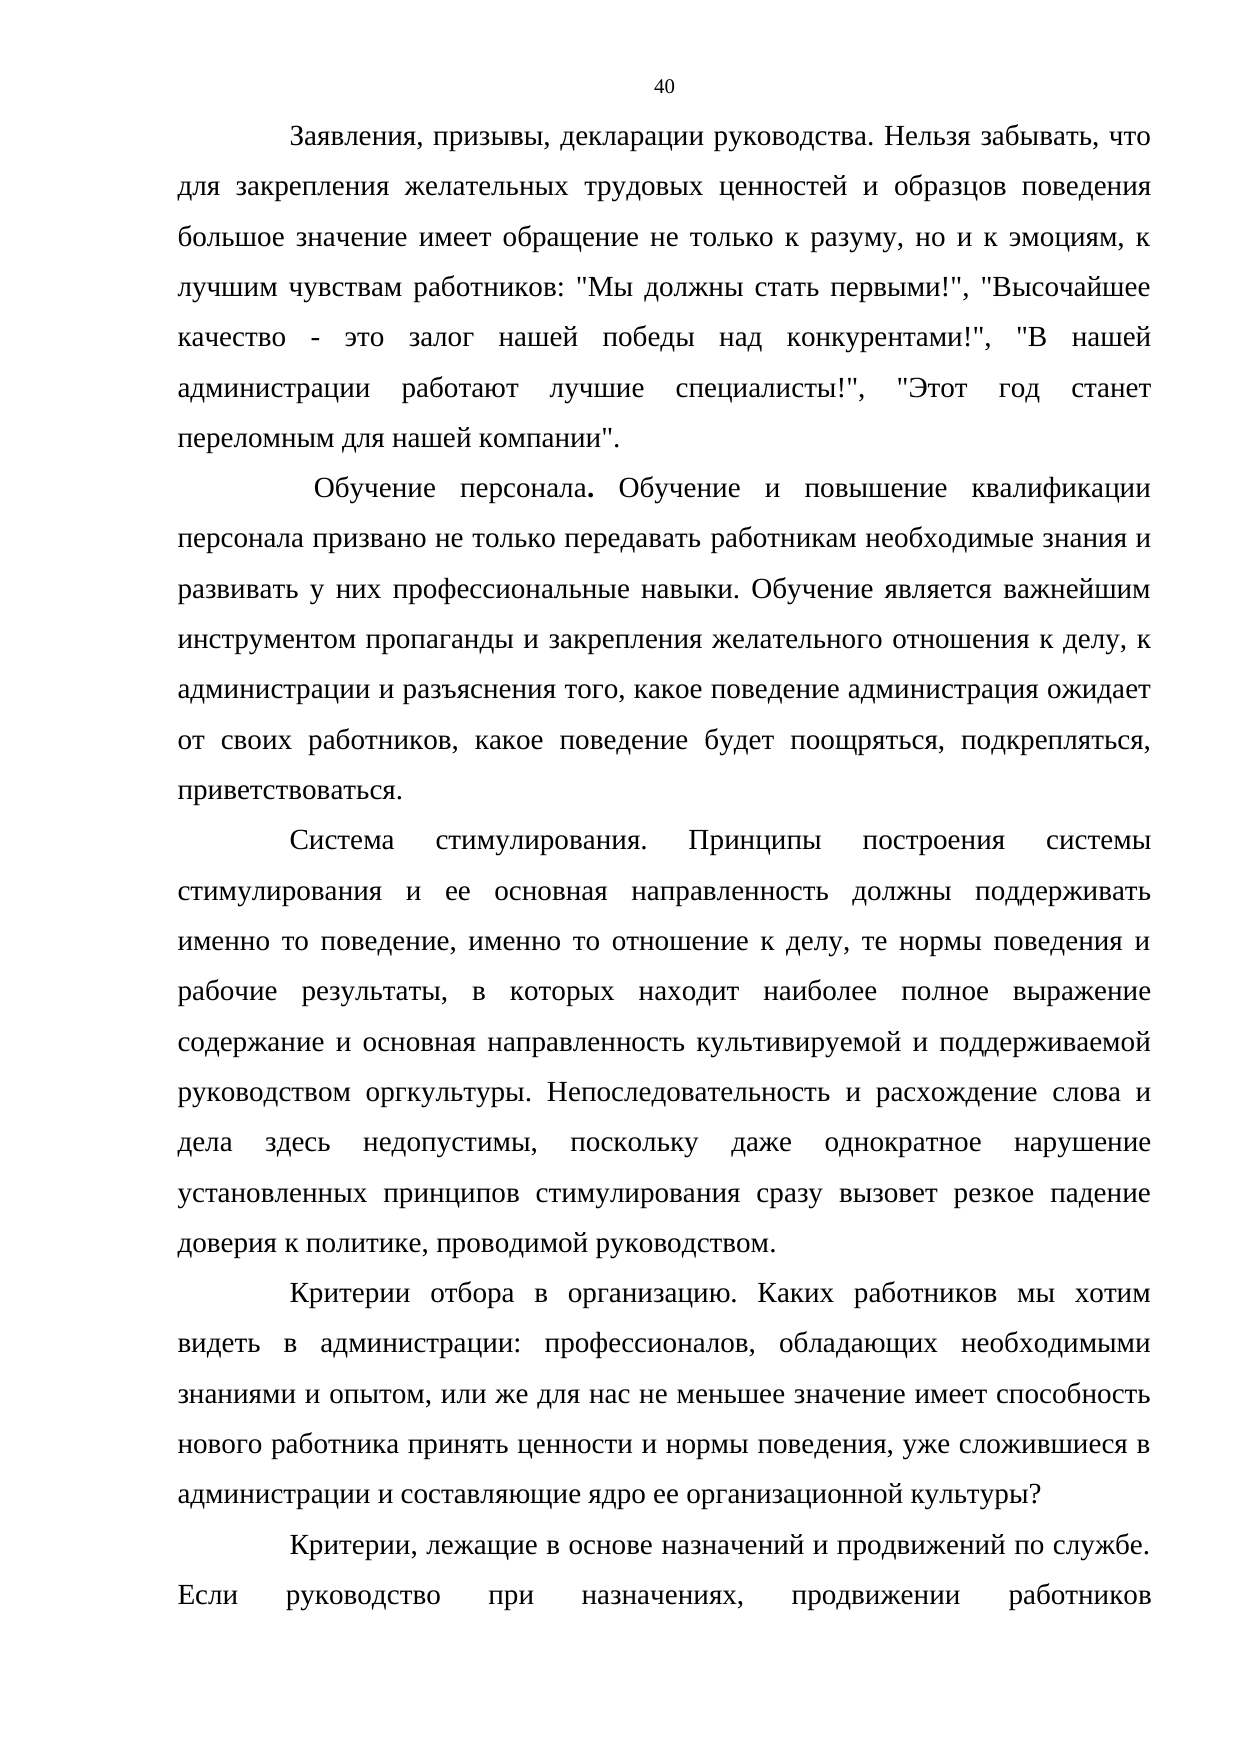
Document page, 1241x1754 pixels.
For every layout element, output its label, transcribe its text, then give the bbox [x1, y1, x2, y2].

text Критерии отбора в организацию. Каких работников мы хотим видеть в администрации: профессионалов, обладающих необходимыми знаниями и опытом, или же для нас не меньшее значение имеет способность нового работника принять ценности и нормы поведения, уже сложившиеся в администрации и составляющие ядро ее организационной культуры? [177, 1275, 1152, 1510]
text Обучение персонала. Обучение и повышение квалификации персонала призвано не только передавать работникам необходимые знания и развивать у них профессиональные навыки. Обучение является важнейшим инструментом пропаганды и закрепления желательного отношения к делу, к администрации и разъяснения того, какое поведение администрация ожидает от своих работников, какое поведение будет поощряться, подкрепляться, приветствоваться. [177, 470, 1152, 806]
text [177, 1527, 1152, 1611]
text Система стимулирования. Принципы построения системы стимулирования и ее основная направленность должны поддерживать именно то поведение, именно то отношение к делу, те нормы поведения и рабочие результаты, в которых находит наиболее полное выражение содержание и основная направленность культивируемой и поддерживаемой руководством оргкультуры. Непоследовательность и расхождение слова и дела здесь недопустимы, поскольку даже однократное нарушение установленных принципов стимулирования сразу вызовет резкое падение доверия к политике, проводимой руководством. [177, 822, 1152, 1258]
text Заявления, призывы, декларации руководства. Нельзя забывать, что для закрепления желательных трудовых ценностей и образцов поведения большое значение имеет обращение не только к разуму, но и к эмоциям, к лучшим чувствам работников: "Мы должны стать первыми!", "Высочайшее качество - это залог нашей победы над конкурентами!", "В нашей администрации работают лучшие специалисты!", "Этот год станет переломным для нашей компании". [177, 118, 1152, 453]
